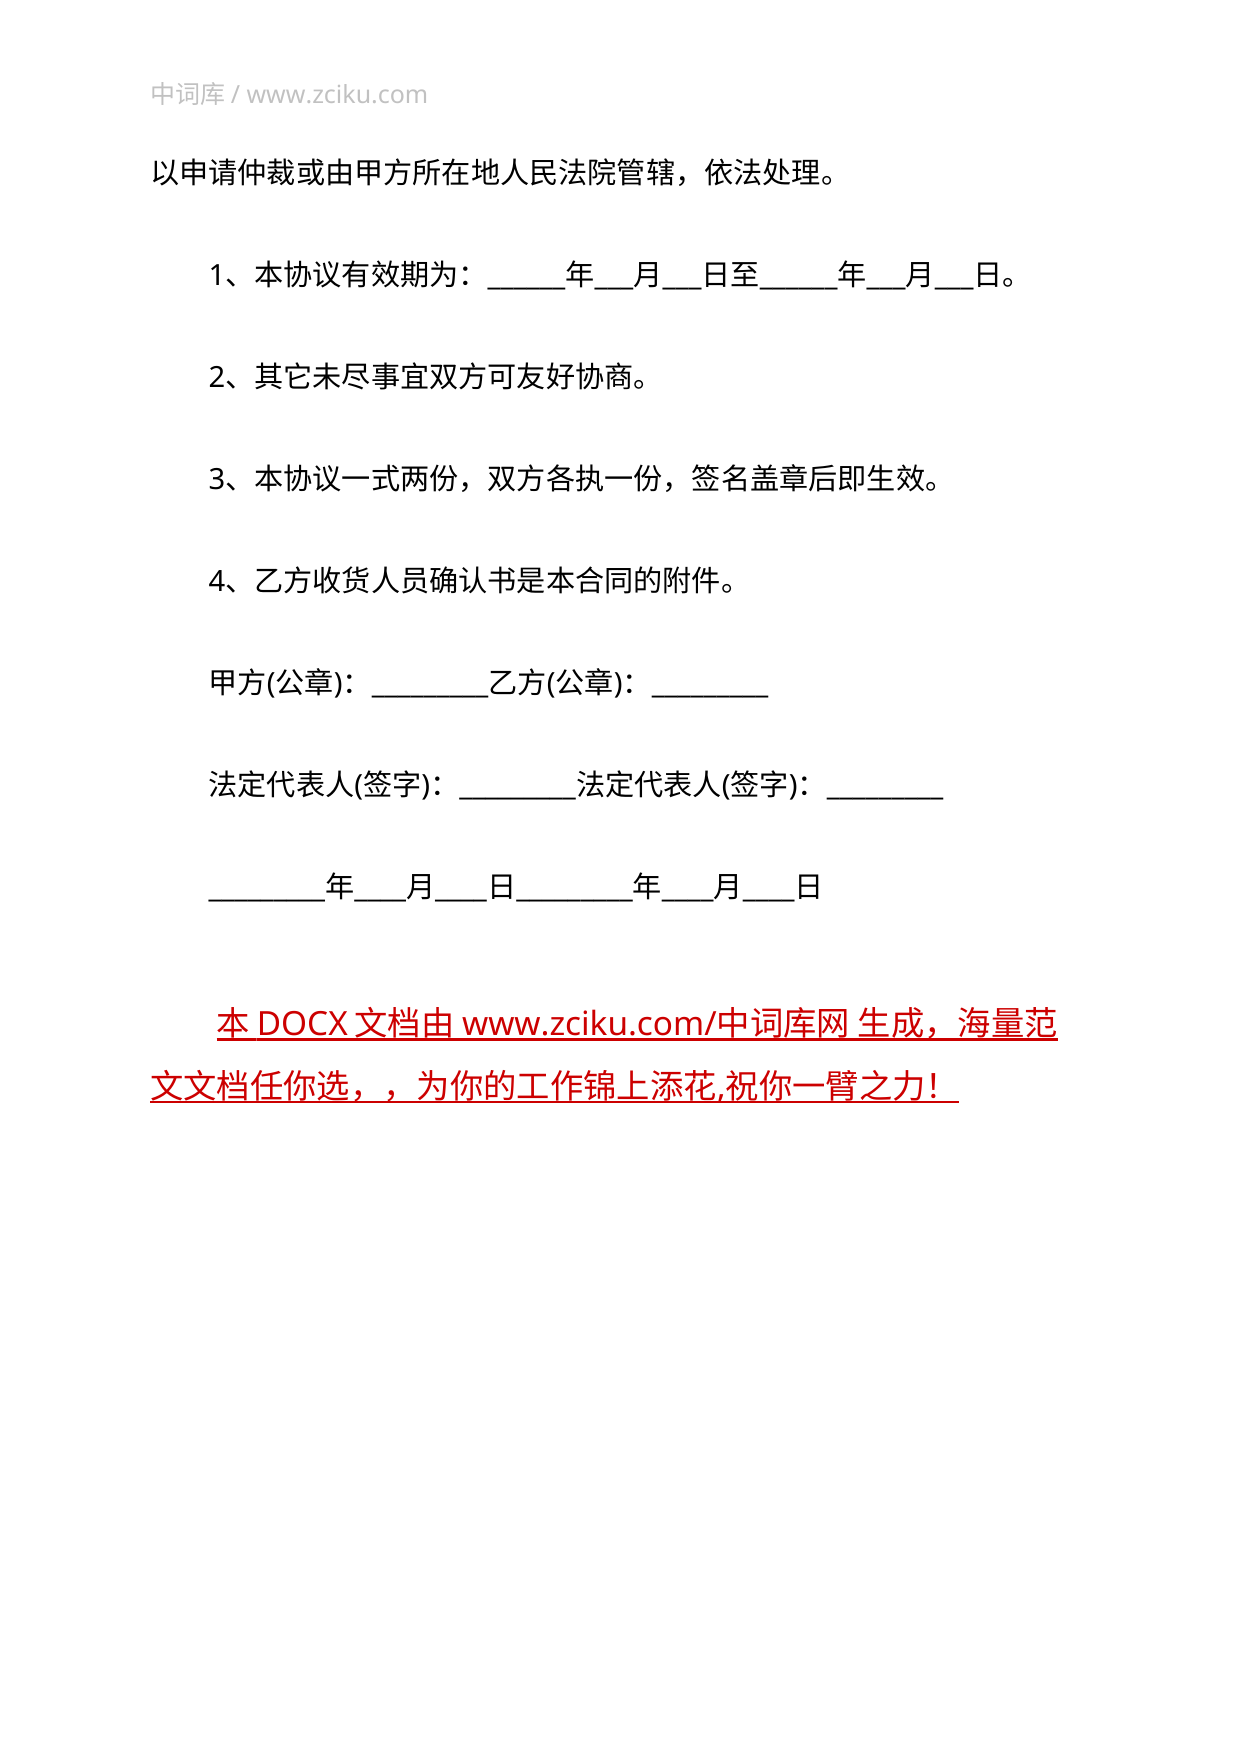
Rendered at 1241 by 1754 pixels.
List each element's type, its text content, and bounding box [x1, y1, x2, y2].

text _________年____月____日_________年____月____日 [150, 864, 1090, 906]
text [150, 150, 1090, 192]
text 3、本协议一式两份，双方各执一份，签名盖章后即生效。 [150, 456, 1090, 498]
text 甲方(公章)：_________乙方(公章)：_________ [150, 660, 1090, 702]
text 1、本协议有效期为：______年___月___日至______年___月___日。 [150, 252, 1090, 294]
text 法定代表人(签字)：_________法定代表人(签字)：_________ [150, 762, 1090, 804]
text 4、乙方收货人员确认书是本合同的附件。 [150, 558, 1090, 600]
text 本DOCX文档由 www.zciku.com/中词库网 生成，海量范文文档任你选，，为你的工作锦上添花,祝你一臂之力！ [150, 997, 1090, 1108]
text 2、其它未尽事宜双方可友好协商。 [150, 354, 1090, 396]
